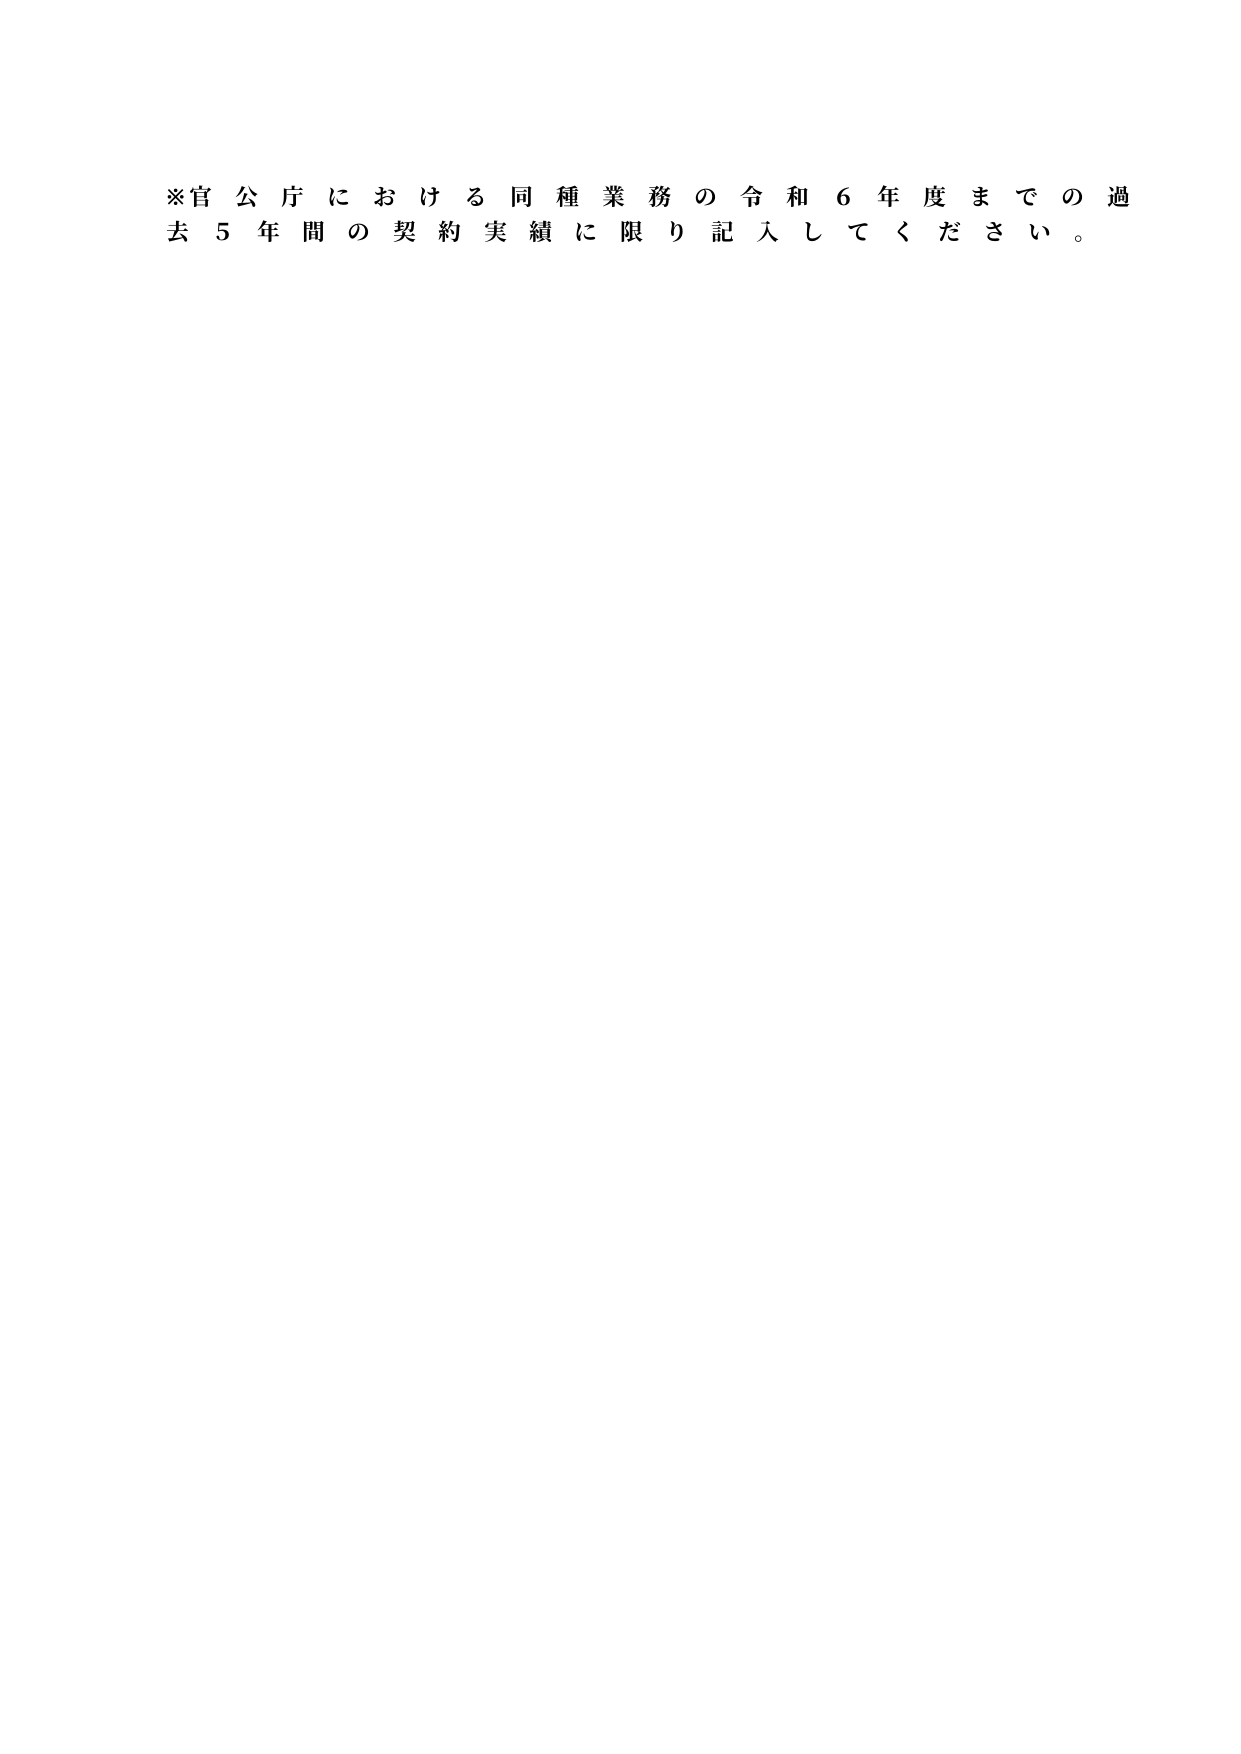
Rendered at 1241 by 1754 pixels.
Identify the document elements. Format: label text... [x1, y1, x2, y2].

text ※官公庁における同種業務の令和６年度までの過去５年間の契約実績に限り記入してください。 [166, 178, 1154, 248]
